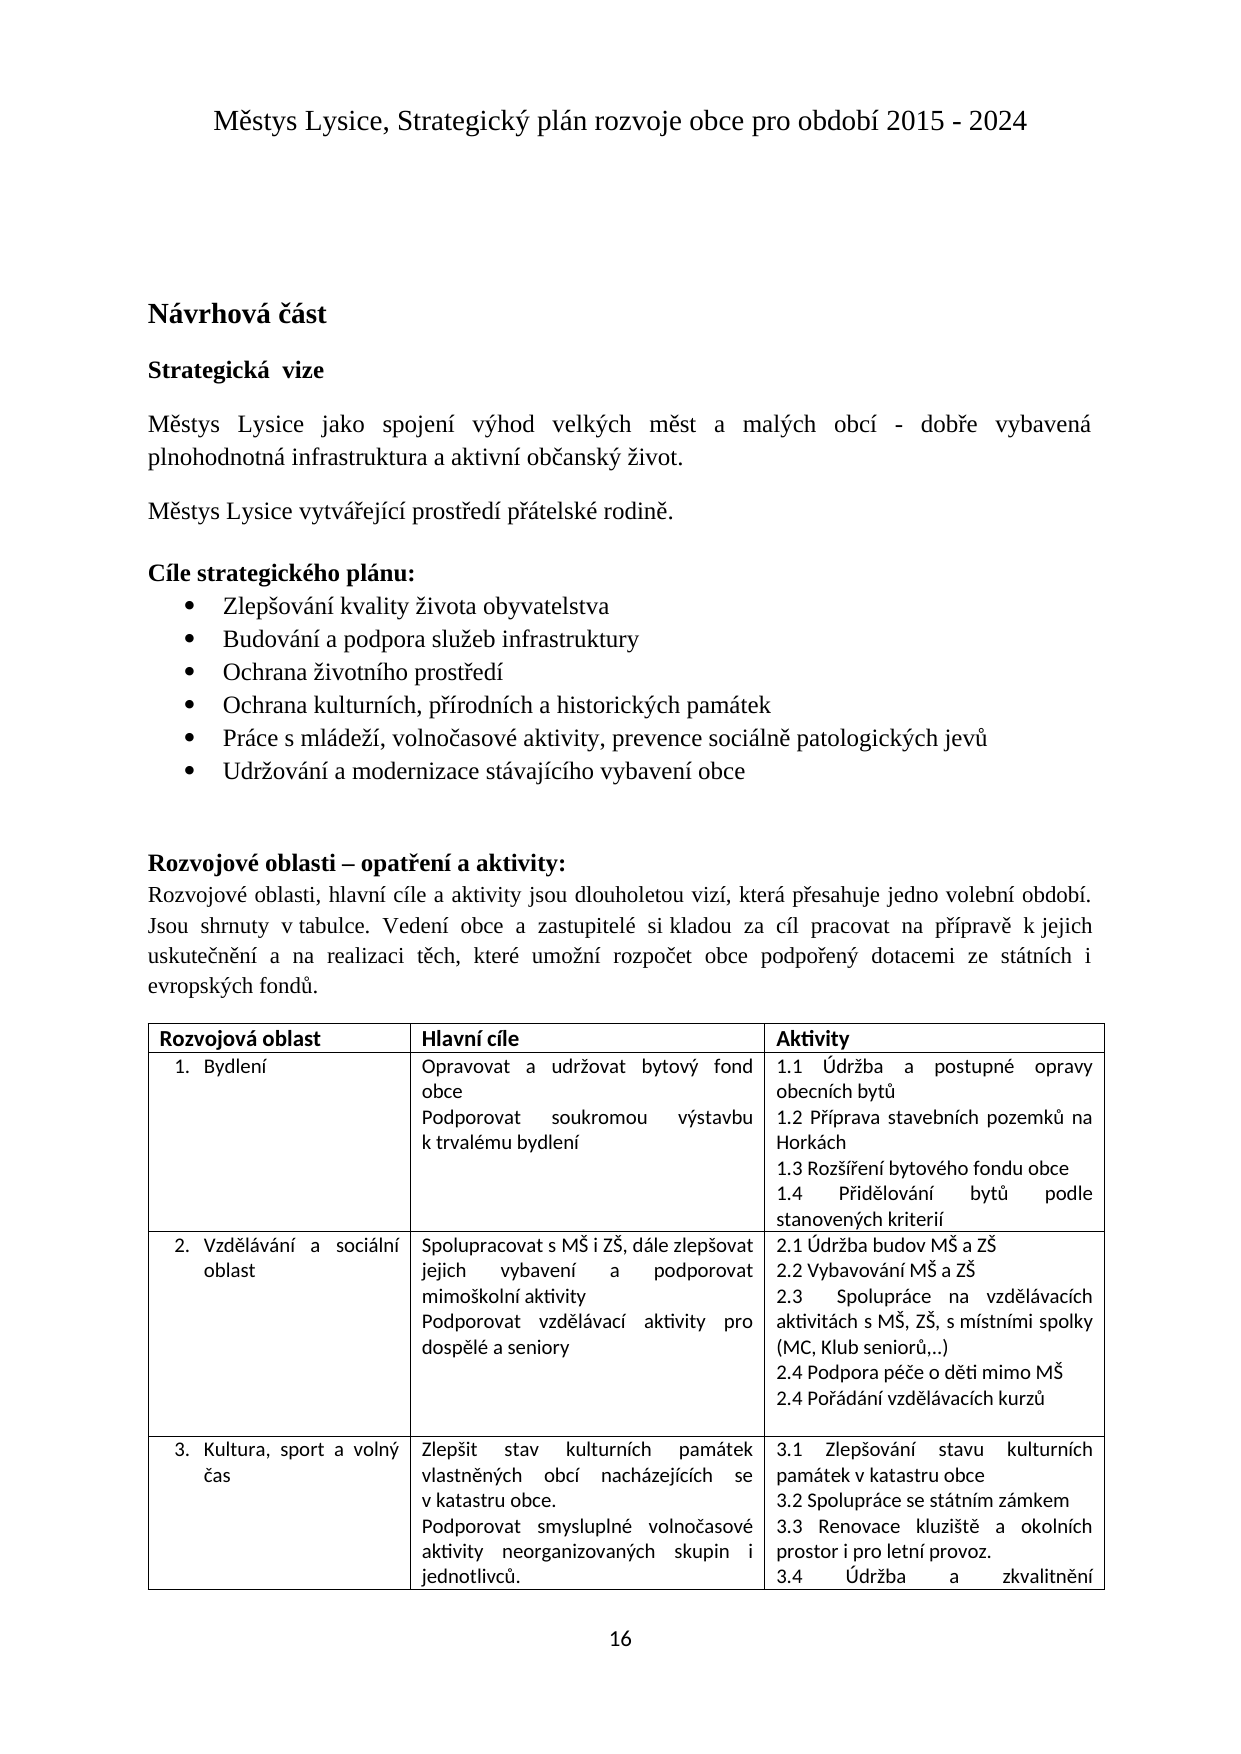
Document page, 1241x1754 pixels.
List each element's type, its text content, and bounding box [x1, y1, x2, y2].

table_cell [411, 1437, 764, 1589]
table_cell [765, 1437, 1104, 1589]
list Práce s mládeží, volnočasové aktivity, prevence sociálně patologických jevů [185, 723, 1093, 752]
text Návrhová část [148, 296, 1093, 329]
table_header Rozvojová oblast [149, 1024, 410, 1052]
text Rozvojové oblasti – opatření a aktivity: [148, 848, 1093, 877]
table_header Hlavní cíle [411, 1024, 764, 1052]
list Zlepšování kvality života obyvatelstva [185, 591, 1093, 620]
list Udržování a modernizace stávajícího vybavení obce [185, 756, 1093, 785]
text Cíle strategického plánu: [148, 558, 1093, 587]
text Městys Lysice vytvářející prostředí přátelské rodině. [148, 496, 1093, 524]
text Strategická vize [148, 355, 1093, 384]
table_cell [149, 1437, 410, 1589]
table_header Aktivity [765, 1024, 1104, 1052]
list Budování a podpora služeb infrastruktury [185, 624, 1093, 653]
table_cell Vzdělávání a sociální oblast [149, 1232, 410, 1436]
text Rozvojové oblasti, hlavní cíle a aktivity jsou dlouholetou vizí, která přesahuje jedno volební období. Jsou shrnuty v tabulce. Vedení obce a zastupitelé si kladou za cíl pracovat na přípravě k jejich uskutečnění a na realizaci těch, které umožní rozpočet obce podpořený dotacemi ze státních i evropských fondů. [148, 882, 1093, 998]
text Městys Lysice jako spojení výhod velkých měst a malých obcí - dobře vybavená plnohodnotná infrastruktura a aktivní občanský život. [148, 409, 1093, 471]
table_cell Opravovat a udržovat bytový fond obce Podporovat soukromou výstavbu k trvalému bydlení [411, 1053, 764, 1231]
table_cell Bydlení [149, 1053, 410, 1231]
table_cell Spolupracovat s MŠ i ZŠ, dále zlepšovat jejich vybavení a podporovat mimoškolní aktivity Podporovat vzdělávací aktivity pro dospělé a seniory [411, 1232, 764, 1436]
table_cell 2.1 Údržba budov MŠ a ZŠ 2.2 Vybavování MŠ a ZŠ 2.3 Spolupráce na vzdělávacích aktivitách s MŠ, ZŠ, s místními spolky (MC, Klub seniorů,..) 2.4 Podpora péče o děti mimo MŠ 2.4 Pořádání vzdělávacích kurzů [765, 1232, 1104, 1436]
list Ochrana kulturních, přírodních a historických památek [185, 690, 1093, 719]
table_cell 1.1 Údržba a postupné opravy obecních bytů 1.2 Příprava stavebních pozemků na Horkách 1.3 Rozšíření bytového fondu obce 1.4 Přidělování bytů podle stanovených kriterií [765, 1053, 1104, 1231]
list Ochrana životního prostředí [185, 657, 1093, 686]
